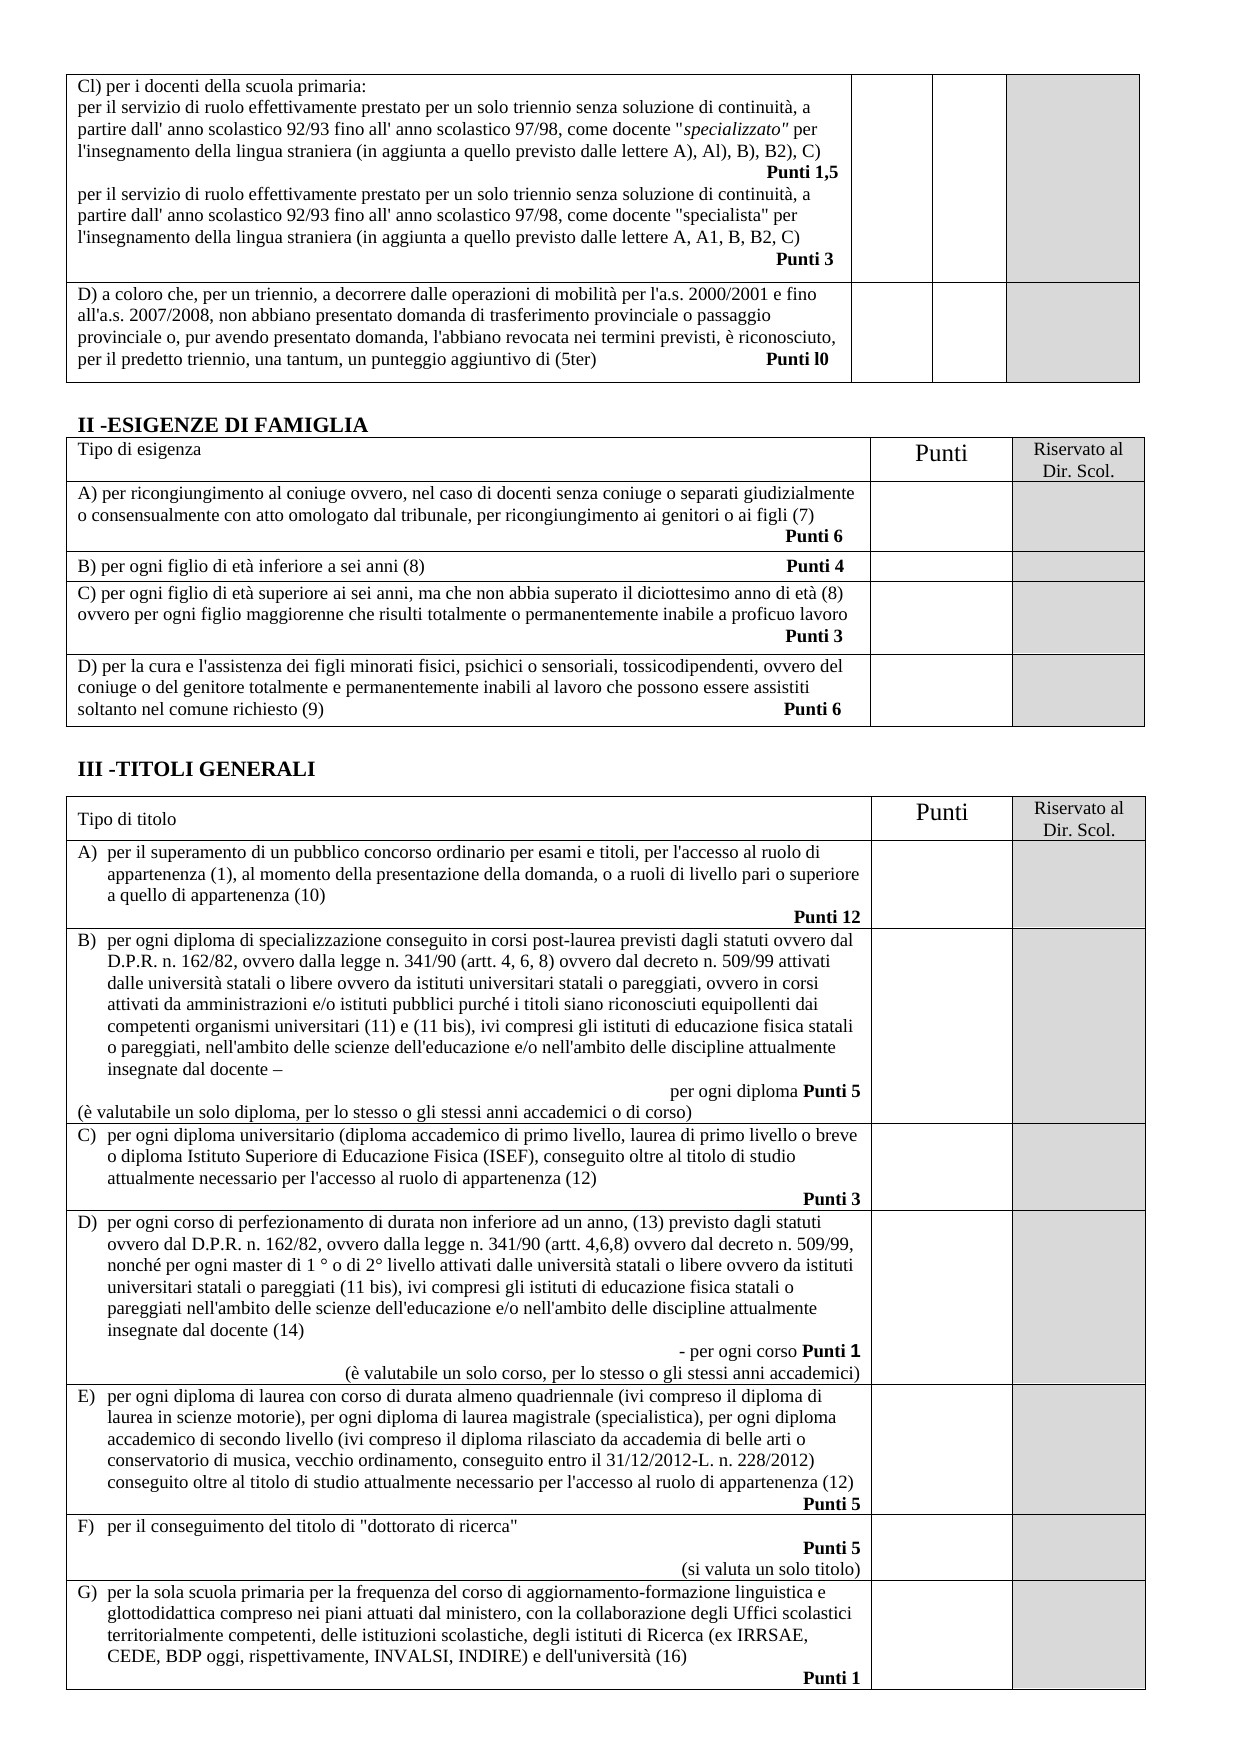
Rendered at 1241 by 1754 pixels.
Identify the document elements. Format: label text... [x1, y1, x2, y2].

table_cell Cl) per i docenti della scuola primaria: per il servizio di ruolo effettivamente prestato per un solo triennio senza soluzione di continuità, a partire dall' anno scolastico 92/93 fino all' anno scolastico 97/98, come docente "specializzato" per l'insegnamento della lingua straniera (in aggiunta a quello previsto dalle lettere A), Al), B), B2), C) Punti 1,5 per il servizio di ruolo effettivamente prestato per un solo triennio senza soluzione di continuità, a partire dall' anno scolastico 92/93 fino all' anno scolastico 97/98, come docente "specialista" per l'insegnamento della lingua straniera (in aggiunta a quello previsto dalle lettere A, A1, B, B2, C) Punti 3 [67, 75, 851, 282]
text III -TITOLI GENERALI [77, 756, 1158, 781]
table_cell [852, 283, 932, 382]
table_cell [871, 655, 1012, 726]
table_cell [872, 1124, 1012, 1210]
table_cell [933, 283, 1006, 382]
table_cell [1013, 929, 1145, 1123]
table_cell per ogni diploma universitario (diploma accademico di primo livello, laurea di primo livello o breve o diploma Istituto Superiore di Educazione Fisica (ISEF), conseguito oltre al titolo di studio attualmente necessario per l'accesso al ruolo di appartenenza (12) Punti 3 [67, 1124, 871, 1210]
table_cell [933, 75, 1006, 282]
table_header Punti [872, 797, 1012, 840]
table_cell [872, 1385, 1012, 1514]
table_header Riservato al Dir. Scol. [1013, 797, 1145, 840]
table_cell [1013, 582, 1144, 653]
table_header Punti [871, 438, 1012, 481]
table_cell [872, 1581, 1012, 1688]
table_cell [872, 929, 1012, 1123]
table_cell [1013, 655, 1144, 726]
table_cell D) per la cura e l'assistenza dei figli minorati fisici, psichici o sensoriali, tossicodipendenti, ovvero del coniuge o del genitore totalmente e permanentemente inabili al lavoro che possono essere assistiti soltanto nel comune richiesto (9) Punti 6 [67, 655, 870, 726]
table_cell per il conseguimento del titolo di "dottorato di ricerca" Punti 5 (si valuta un solo titolo) [67, 1515, 871, 1580]
table_cell [1013, 1581, 1145, 1688]
text II -ESIGENZE DI FAMIGLIA [77, 412, 1158, 437]
table_cell [1013, 841, 1145, 927]
table_cell per ogni diploma di specializzazione conseguito in corsi post-laurea previsti dagli statuti ovvero dal D.P.R. n. 162/82, ovvero dalla legge n. 341/90 (artt. 4, 6, 8) ovvero dal decreto n. 509/99 attivati dalle università statali o libere ovvero da istituti universitari statali o pareggiati, ovvero in corsi attivati da amministrazioni e/o istituti pubblici purché i titoli siano riconosciuti equipollenti dai competenti organismi universitari (11) e (11 bis), ivi compresi gli istituti di educazione fisica statali o pareggiati, nell'ambito delle scienze dell'educazione e/o nell'ambito delle discipline attualmente insegnate dal docente – per ogni diploma Punti 5 (è valutabile un solo diploma, per lo stesso o gli stessi anni accademici o di corso) [67, 929, 871, 1123]
table_cell [1013, 552, 1144, 581]
table_cell [1013, 1211, 1145, 1383]
table_cell per ogni corso di perfezionamento di durata non inferiore ad un anno, (13) previsto dagli statuti ovvero dal D.P.R. n. 162/82, ovvero dalla legge n. 341/90 (artt. 4,6,8) ovvero dal decreto n. 509/99, nonché per ogni master di 1 ° o di 2° livello attivati dalle università statali o libere ovvero da istituti universitari statali o pareggiati (11 bis), ivi compresi gli istituti di educazione fisica statali o pareggiati nell'ambito delle scienze dell'educazione e/o nell'ambito delle discipline attualmente insegnate dal docente (14) - per ogni corso Punti 1 (è valutabile un solo corso, per lo stesso o gli stessi anni accademici) [67, 1211, 871, 1383]
table_cell [852, 75, 932, 282]
table_cell [1013, 1124, 1145, 1210]
table_cell A) per ricongiungimento al coniuge ovvero, nel caso di docenti senza coniuge o separati giudizialmente o consensualmente con atto omologato dal tribunale, per ricongiungimento ai genitori o ai figli (7) Punti 6 [67, 482, 870, 551]
table_cell [871, 552, 1012, 581]
table_cell per ogni diploma di laurea con corso di durata almeno quadriennale (ivi compreso il diploma di laurea in scienze motorie), per ogni diploma di laurea magistrale (specialistica), per ogni diploma accademico di secondo livello (ivi compreso il diploma rilasciato da accademia di belle arti o conservatorio di musica, vecchio ordinamento, conseguito entro il 31/12/2012-L. n. 228/2012) conseguito oltre al titolo di studio attualmente necessario per l'accesso al ruolo di appartenenza (12) Punti 5 [67, 1385, 871, 1514]
table_cell per la sola scuola primaria per la frequenza del corso di aggiornamento-formazione linguistica e glottodidattica compreso nei piani attuati dal ministero, con la collaborazione degli Uffici scolastici territorialmente competenti, delle istituzioni scolastiche, degli istituti di Ricerca (ex IRRSAE, CEDE, BDP oggi, rispettivamente, INVALSI, INDIRE) e dell'università (16) Punti 1 [67, 1581, 871, 1688]
table_cell [1013, 1385, 1145, 1514]
table_cell per il superamento di un pubblico concorso ordinario per esami e titoli, per l'accesso al ruolo di appartenenza (1), al momento della presentazione della domanda, o a ruoli di livello pari o superiore a quello di appartenenza (10) Punti 12 [67, 841, 871, 927]
table_header Tipo di titolo [67, 797, 871, 840]
table_cell [1007, 75, 1139, 282]
table_cell C) per ogni figlio di età superiore ai sei anni, ma che non abbia superato il diciottesimo anno di età (8) ovvero per ogni figlio maggiorenne che risulti totalmente o permanentemente inabile a proficuo lavoro Punti 3 [67, 582, 870, 653]
table_cell [1007, 283, 1139, 382]
table_cell [872, 841, 1012, 927]
table_header Riservato al Dir. Scol. [1013, 438, 1144, 481]
table_cell B) per ogni figlio di età inferiore a sei anni (8) Punti 4 [67, 552, 870, 581]
table_cell [872, 1515, 1012, 1580]
table_cell [1013, 1515, 1145, 1580]
table_cell [871, 482, 1012, 551]
table_cell [871, 582, 1012, 653]
table_cell [1013, 482, 1144, 551]
table_cell D) a coloro che, per un triennio, a decorrere dalle operazioni di mobilità per l'a.s. 2000/2001 e fino all'a.s. 2007/2008, non abbiano presentato domanda di trasferimento provinciale o passaggio provinciale o, pur avendo presentato domanda, l'abbiano revocata nei termini previsti, è riconosciuto, per il predetto triennio, una tantum, un punteggio aggiuntivo di (5ter) Punti l0 [67, 283, 851, 382]
table_header Tipo di esigenza [67, 438, 870, 481]
table_cell [872, 1211, 1012, 1383]
